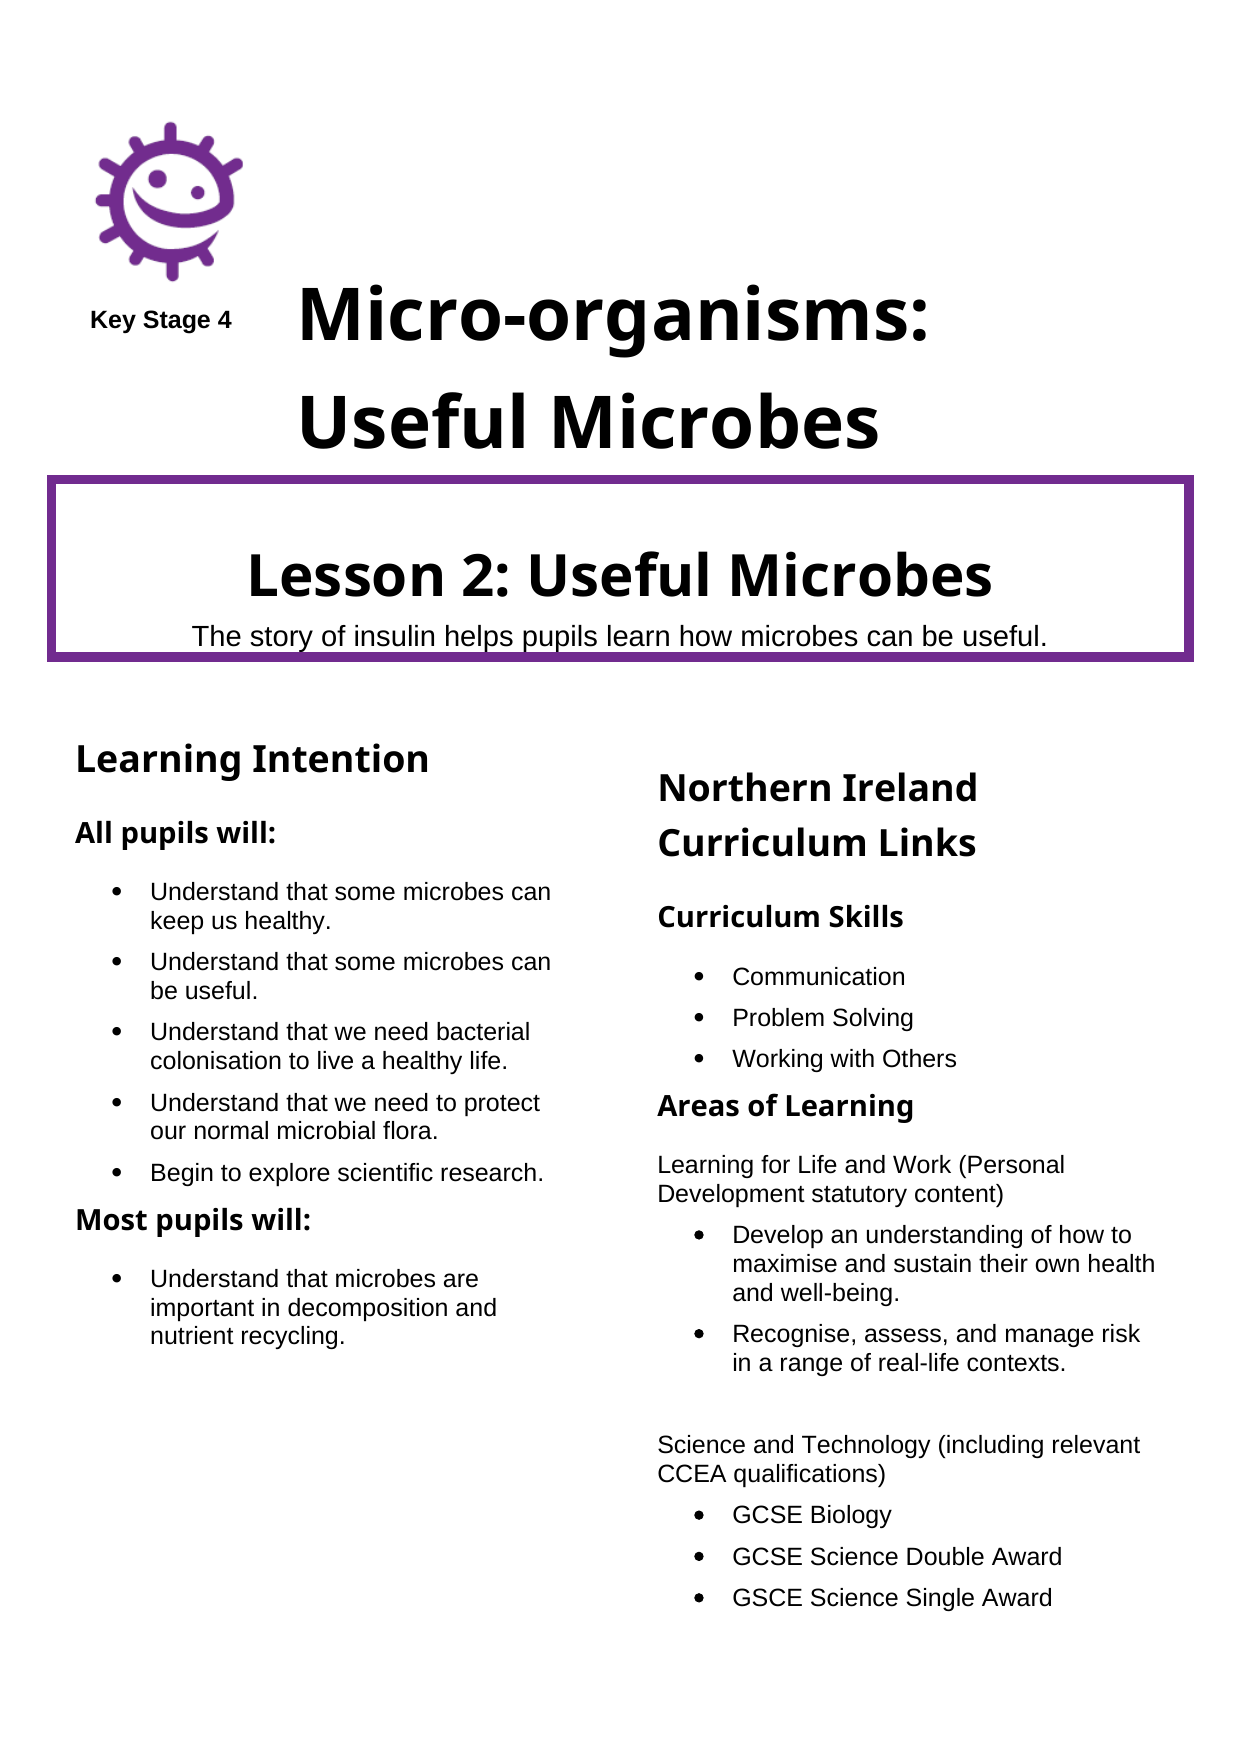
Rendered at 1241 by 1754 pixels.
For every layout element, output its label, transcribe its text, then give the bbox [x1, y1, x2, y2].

list Develop an understanding of how to maximise and sustain their own health and well-being. [694, 1220, 1165, 1307]
subtitle Areas of Learning [657, 1086, 1165, 1125]
list GSCE Science Single Award [694, 1583, 1165, 1612]
list GCSE Biology [694, 1500, 1165, 1529]
subtitle Micro-organisms: Useful Microbes [75, 114, 1165, 469]
list GCSE Science Double Award [694, 1542, 1165, 1571]
list Begin to explore scientific research. [112, 1158, 583, 1186]
subtitle Northern Ireland Curriculum Links [657, 762, 1165, 868]
text Learning for Life and Work (Personal Development statutory content) [657, 1150, 1165, 1208]
subtitle All pupils will: [75, 812, 583, 852]
subtitle Most pupils will: [75, 1199, 583, 1239]
list Working with Others [694, 1044, 1165, 1073]
list Problem Solving [694, 1003, 1165, 1032]
subtitle Learning Intention [75, 732, 583, 783]
text The story of insulin helps pupils learn how microbes can be useful. [75, 619, 1165, 652]
subtitle Curriculum Skills [657, 897, 1165, 936]
list Recognise, assess, and manage risk in a range of real-life contexts. [694, 1319, 1165, 1377]
list Communication [694, 961, 1165, 990]
list Understand that some microbes can keep us healthy. [112, 877, 583, 935]
list Understand that microbes are important in decomposition and nutrient recycling. [112, 1264, 583, 1350]
subtitle Lesson 2: Useful Microbes [75, 533, 1165, 613]
picture [90, 121, 244, 286]
text Science and Technology (including relevant CCEA qualifications) [657, 1430, 1165, 1488]
list Understand that some microbes can be useful. [112, 947, 583, 1005]
list Understand that we need bacterial colonisation to live a healthy life. [112, 1017, 583, 1075]
list Understand that we need to protect our normal microbial flora. [112, 1087, 583, 1145]
